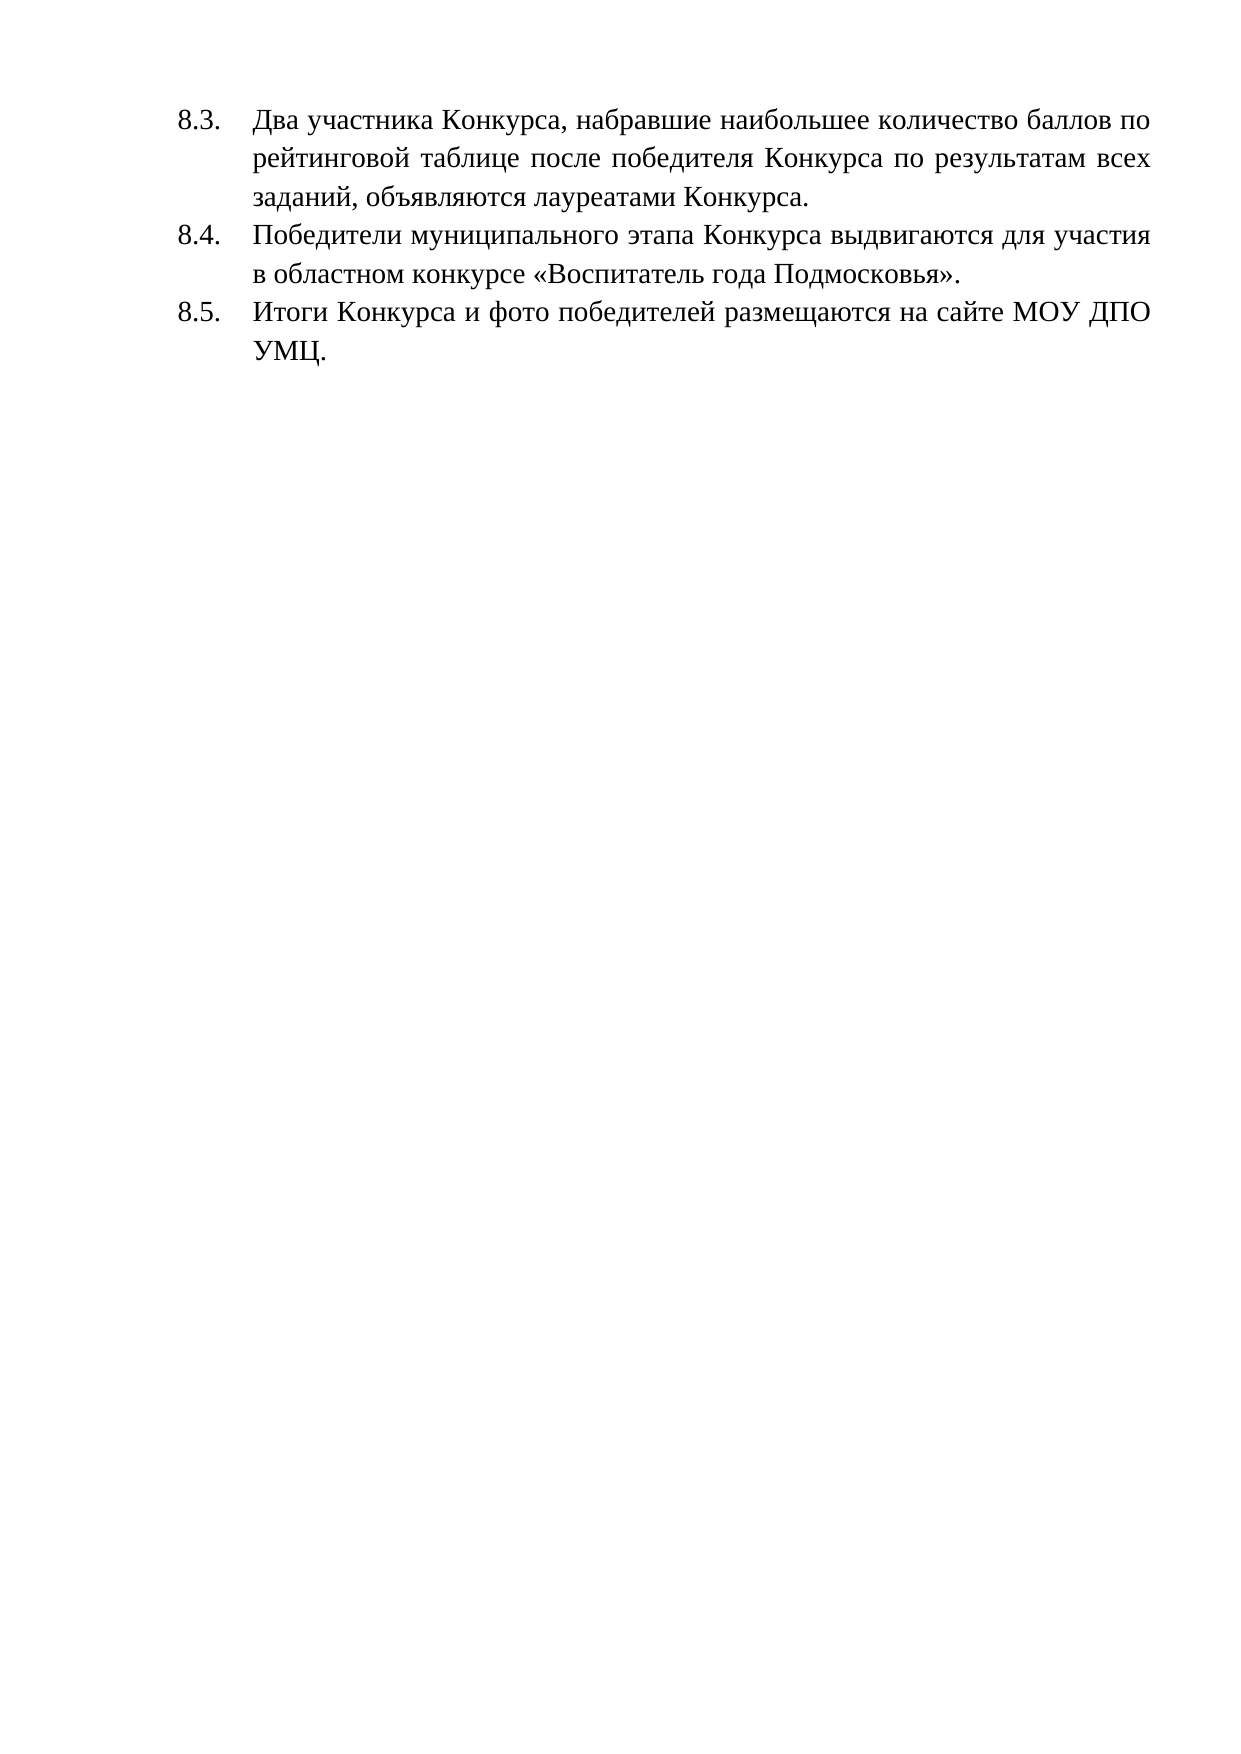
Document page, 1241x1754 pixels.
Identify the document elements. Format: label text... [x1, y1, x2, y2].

list Два участника Конкурса, набравшие наибольшее количество баллов по рейтинговой таблице после победителя Конкурса по результатам всех заданий, объявляются лауреатами Конкурса. [177, 102, 1152, 212]
list Итоги Конкурса и фото победителей размещаются на сайте МОУ ДПО УМЦ. [177, 294, 1152, 367]
list Победители муниципального этапа Конкурса выдвигаются для участия в областном конкурсе «Воспитатель года Подмосковья». [177, 217, 1152, 289]
